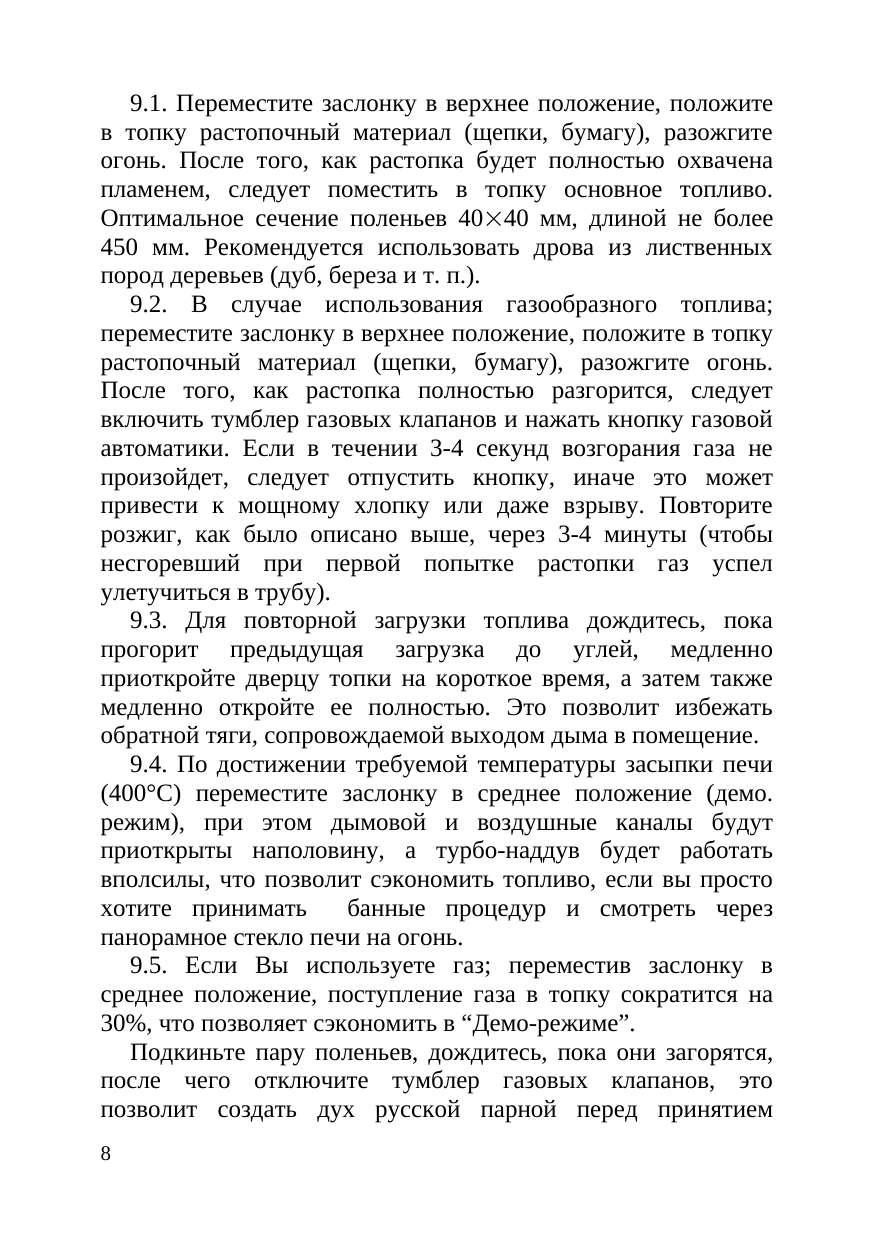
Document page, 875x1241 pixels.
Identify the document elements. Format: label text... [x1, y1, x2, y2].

text 9.4. По достижении требуемой температуры засыпки печи (400°С) переместите заслонку в среднее положение (демо. режим), при этом дымовой и воздушные каналы будут приоткрыты наполовину, а турбо-наддув будет работать вполсилы, что позволит сэкономить топливо, если вы просто хотите принимать банные процедур и смотреть через панорамное стекло печи на огонь. [100, 749, 774, 950]
text 9.5. Если Вы используете газ; переместив заслонку в среднее положение, поступление газа в топку сократится на 30%, что позволяет сэкономить в “Демо-режиме”. [100, 950, 774, 1037]
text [100, 1037, 774, 1123]
text 9.3. Для повторной загрузки топлива дождитесь, пока прогорит предыдущая загрузка до углей, медленно приоткройте дверцу топки на короткое время, а затем также медленно откройте ее полностью. Это позволит избежать обратной тяги, сопровождаемой выходом дыма в помещение. [100, 605, 774, 749]
text 9.1. Переместите заслонку в верхнее положение, положите в топку растопочный материал (щепки, бумагу), разожгите огонь. После того, как растопка будет полностью охвачена пламенем, следует поместить в топку основное топливо. Оптимальное сечение поленьев 4040 мм, длиной не более . Рекомендуется использовать дрова из лиственных пород деревьев (дуб, береза и т. п.). [100, 88, 774, 289]
text 9.2. В случае использования газообразного топлива; переместите заслонку в верхнее положение, положите в топку растопочный материал (щепки, бумагу), разожгите огонь. После того, как растопка полностью разгорится, следует включить тумблер газовых клапанов и нажать кнопку газовой автоматики. Если в течении 3-4 секунд возгорания газа не произойдет, следует отпустить кнопку, иначе это может привести к мощному хлопку или даже взрыву. Повторите розжиг, как было описано выше, через 3-4 минуты (чтобы несгоревший при первой попытке растопки газ успел улетучиться в трубу). [100, 289, 774, 605]
